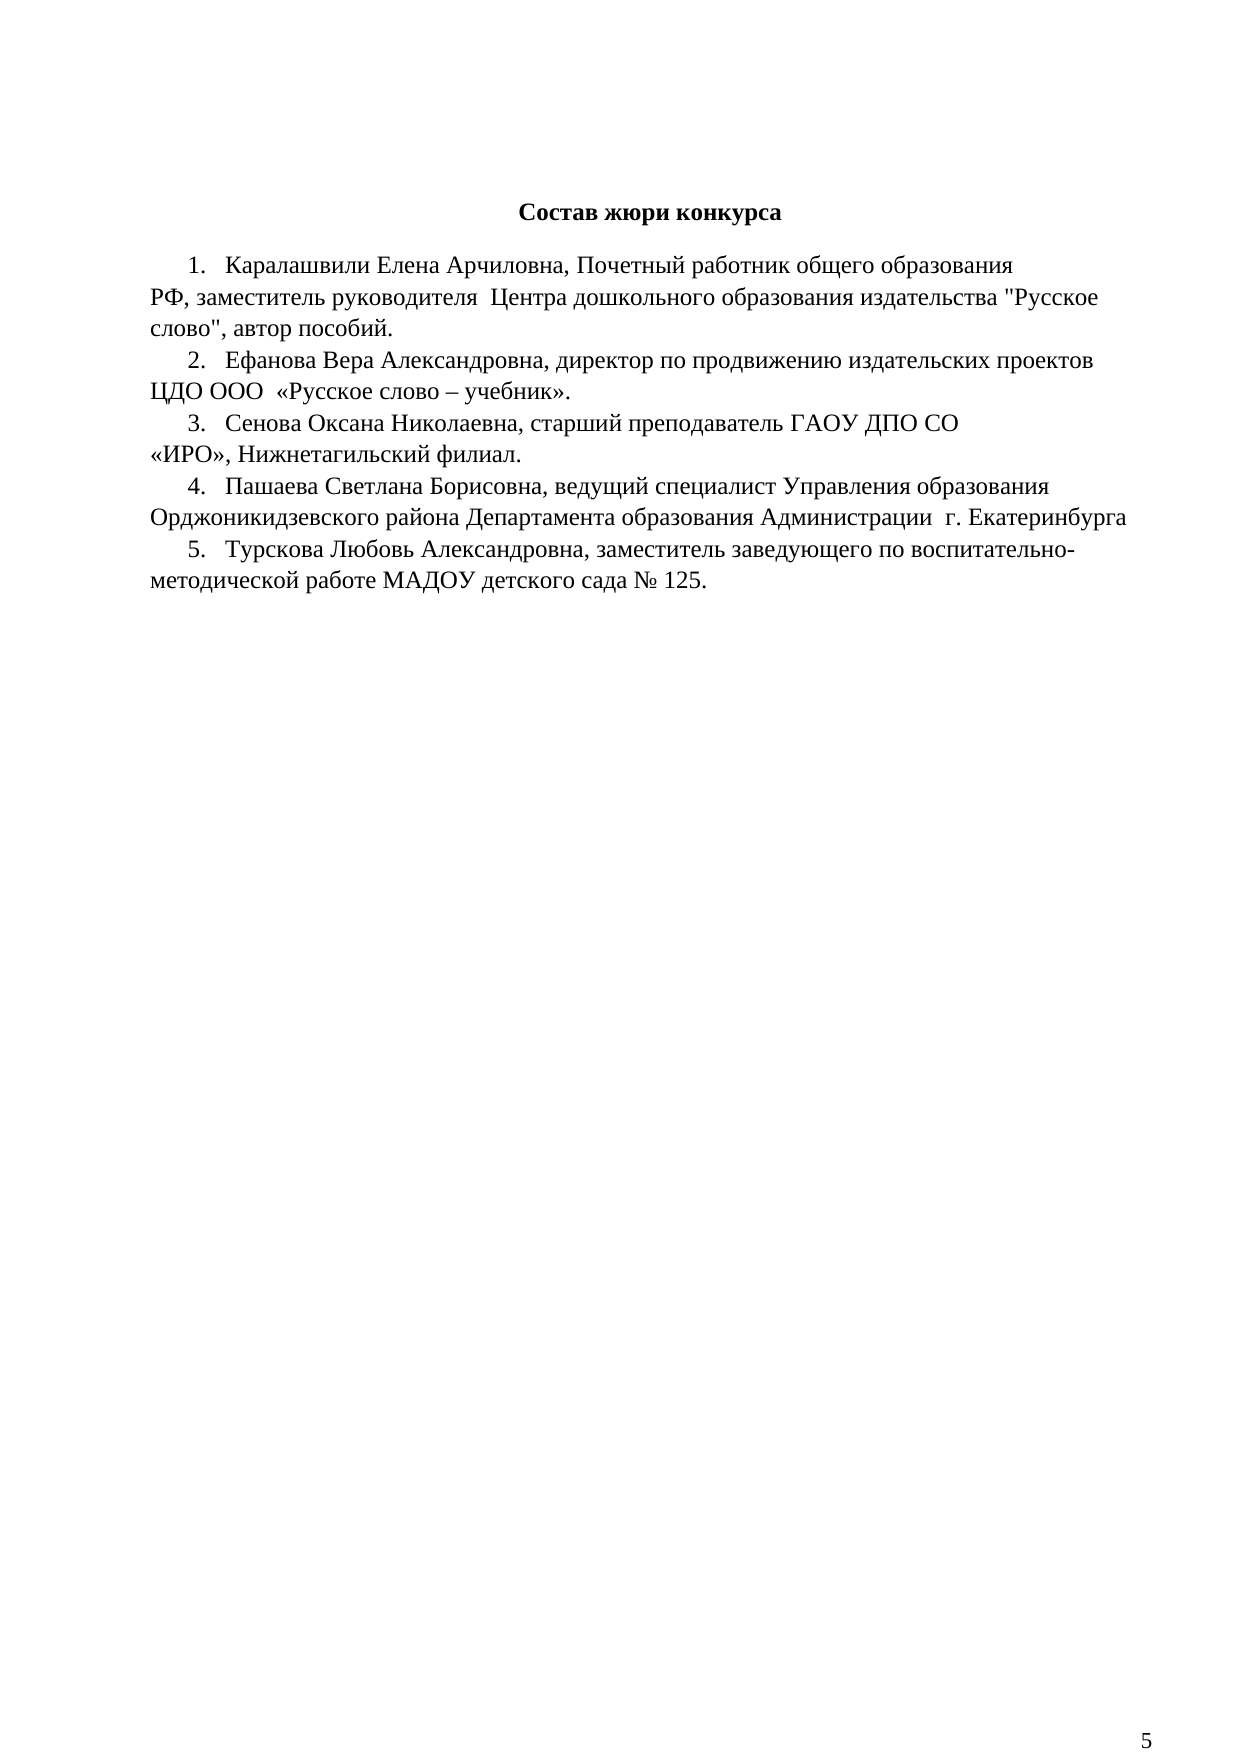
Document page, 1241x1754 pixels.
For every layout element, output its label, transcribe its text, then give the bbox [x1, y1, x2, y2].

list Сенова Оксана Николаевна, старший преподаватель ГАОУ ДПО СО «ИРО», Нижнетагильский филиал. [150, 408, 1152, 468]
list Каралашвили Елена Арчиловна, Почетный работник общего образования РФ, заместитель руководителя Центра дошкольного образования издательства "Русское слово", автор пособий. [150, 250, 1152, 342]
text Состав жюри конкурса [150, 197, 1150, 226]
list Турскова Любовь Александровна, заместитель заведующего по воспитательно-методической работе МАДОУ детского сада № 125. [150, 534, 1152, 594]
list Ефанова Вера Александровна, директор по продвижению издательских проектов ЦДО ООО «Русское слово – учебник». [150, 345, 1152, 405]
list Пашаева Светлана Борисовна, ведущий специалист Управления образования Орджоникидзевского района Департамента образования Администрации г. Екатеринбурга [150, 471, 1152, 531]
